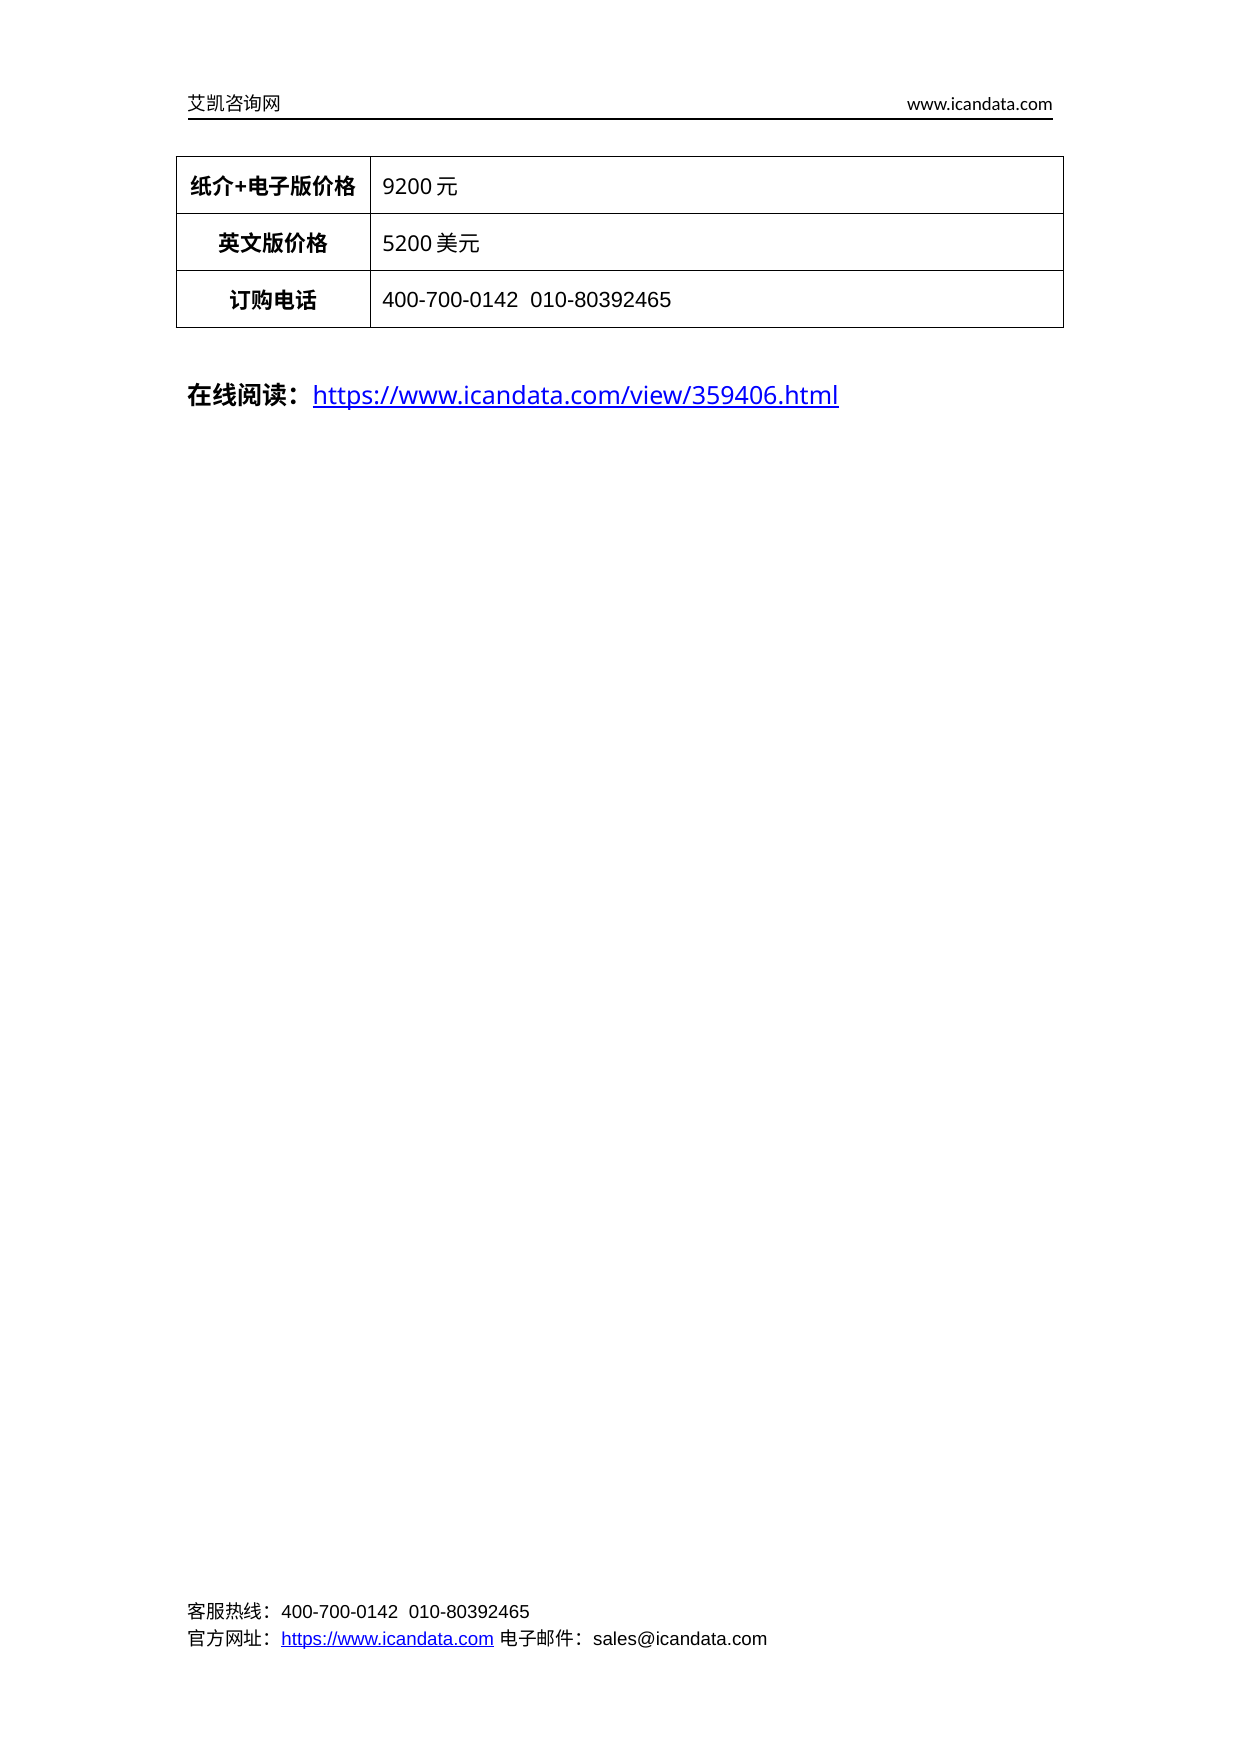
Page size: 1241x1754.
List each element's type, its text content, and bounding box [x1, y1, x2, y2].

table_cell 订购电话 [177, 271, 370, 327]
table_cell 英文版价格 [177, 214, 370, 270]
table_cell 9200元 [371, 157, 1063, 213]
table_cell 400-700-0142 010-80392465 [371, 271, 1063, 327]
table_cell 纸介+电子版价格 [177, 157, 370, 213]
table_cell 5200美元 [371, 214, 1063, 270]
text 在线阅读：https://www.icandata.com/view/359406.html [187, 361, 1053, 426]
